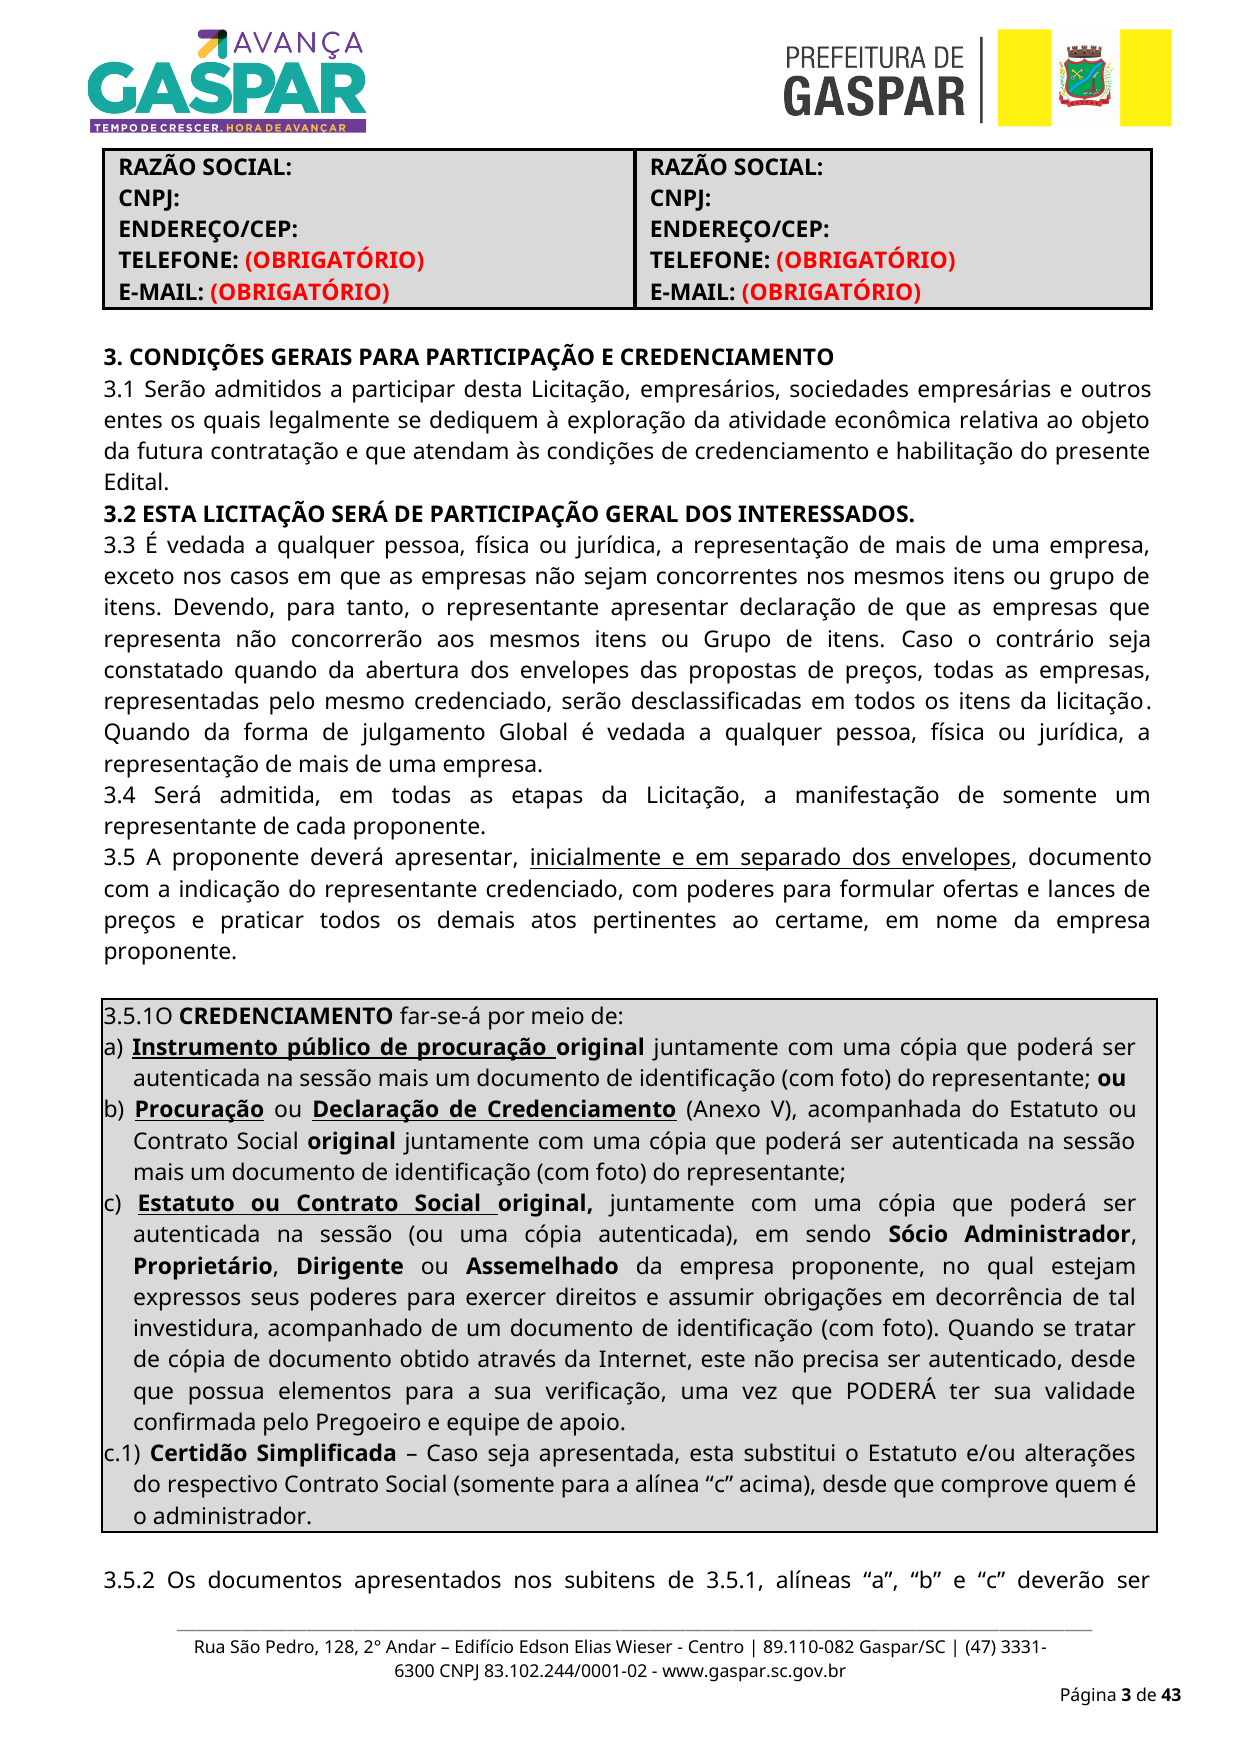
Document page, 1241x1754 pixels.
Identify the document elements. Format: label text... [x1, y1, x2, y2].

picture [784, 29, 1172, 127]
text c) Estatuto ou Contrato Social original, juntamente com uma cópia que poderá ser autenticada na sessão (ou uma cópia autenticada), em sendo Sócio Administrador, Proprietário, Dirigente ou Assemelhado da empresa proponente, no qual estejam expressos seus poderes para exercer direitos e assumir obrigações em decorrência de tal investidura, acompanhado de um documento de identificação (com foto). Quando se tratar de cópia de documento obtido através da Internet, este não precisa ser autenticado, desde que possua elementos para a sua verificação, uma vez que PODERÁ ter sua validade confirmada pelo Pregoeiro e equipe de apoio. [103, 1185, 1156, 1435]
text b) Procuração ou Declaração de Credenciamento (Anexo V), acompanhada do Estatuto ou Contrato Social original juntamente com uma cópia que poderá ser autenticada na sessão mais um documento de identificação (com foto) do representante; [103, 1091, 1156, 1185]
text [103, 1564, 1152, 1596]
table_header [637, 151, 1150, 307]
text 3.5 A proponente deverá apresentar, inicialmente e em separado dos envelopes, documento com a indicação do representante credenciado, com poderes para formular ofertas e lances de preços e praticar todos os demais atos pertinentes ao certame, em nome da empresa proponente. [103, 841, 1152, 966]
text 3.3 É vedada a qualquer pessoa, física ou jurídica, a representação de mais de uma empresa, exceto nos casos em que as empresas não sejam concorrentes nos mesmos itens ou grupo de itens. Devendo, para tanto, o representante apresentar declaração de que as empresas que representa não concorrerão aos mesmos itens ou Grupo de itens. Caso o contrário seja constatado quando da abertura dos envelopes das propostas de preços, todas as empresas, representadas pelo mesmo credenciado, serão desclassificadas em todos os itens da licitação. Quando da forma de julgamento Global é vedada a qualquer pessoa, física ou jurídica, a representação de mais de uma empresa. [103, 529, 1152, 779]
text a) Instrumento público de procuração original juntamente com uma cópia que poderá ser autenticada na sessão mais um documento de identificação (com foto) do representante; ou [103, 1029, 1156, 1091]
text 3. CONDIÇÕES GERAIS PARA PARTICIPAÇÃO E CREDENCIAMENTO [103, 341, 1152, 373]
text 3.2 ESTA LICITAÇÃO SERÁ DE PARTICIPAÇÃO GERAL DOS INTERESSADOS. [103, 498, 1167, 529]
text 3.4 Será admitida, em todas as etapas da Licitação, a manifestação de somente um representante de cada proponente. [103, 779, 1152, 841]
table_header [105, 151, 633, 307]
picture [87, 29, 366, 133]
text c.1) Certidão Simplificada – Caso seja apresentada, esta substitui o Estatuto e/ou alterações do respectivo Contrato Social (somente para a alínea “c” acima), desde que comprove quem é o administrador. [103, 1435, 1156, 1531]
text 3.1 Serão admitidos a participar desta Licitação, empresários, sociedades empresárias e outros entes os quais legalmente se dediquem à exploração da atividade econômica relativa ao objeto da futura contratação e que atendam às condições de credenciamento e habilitação do presente Edital. [103, 373, 1152, 498]
text 3.5.1O CREDENCIAMENTO far-se-á por meio de: [103, 1000, 1156, 1029]
